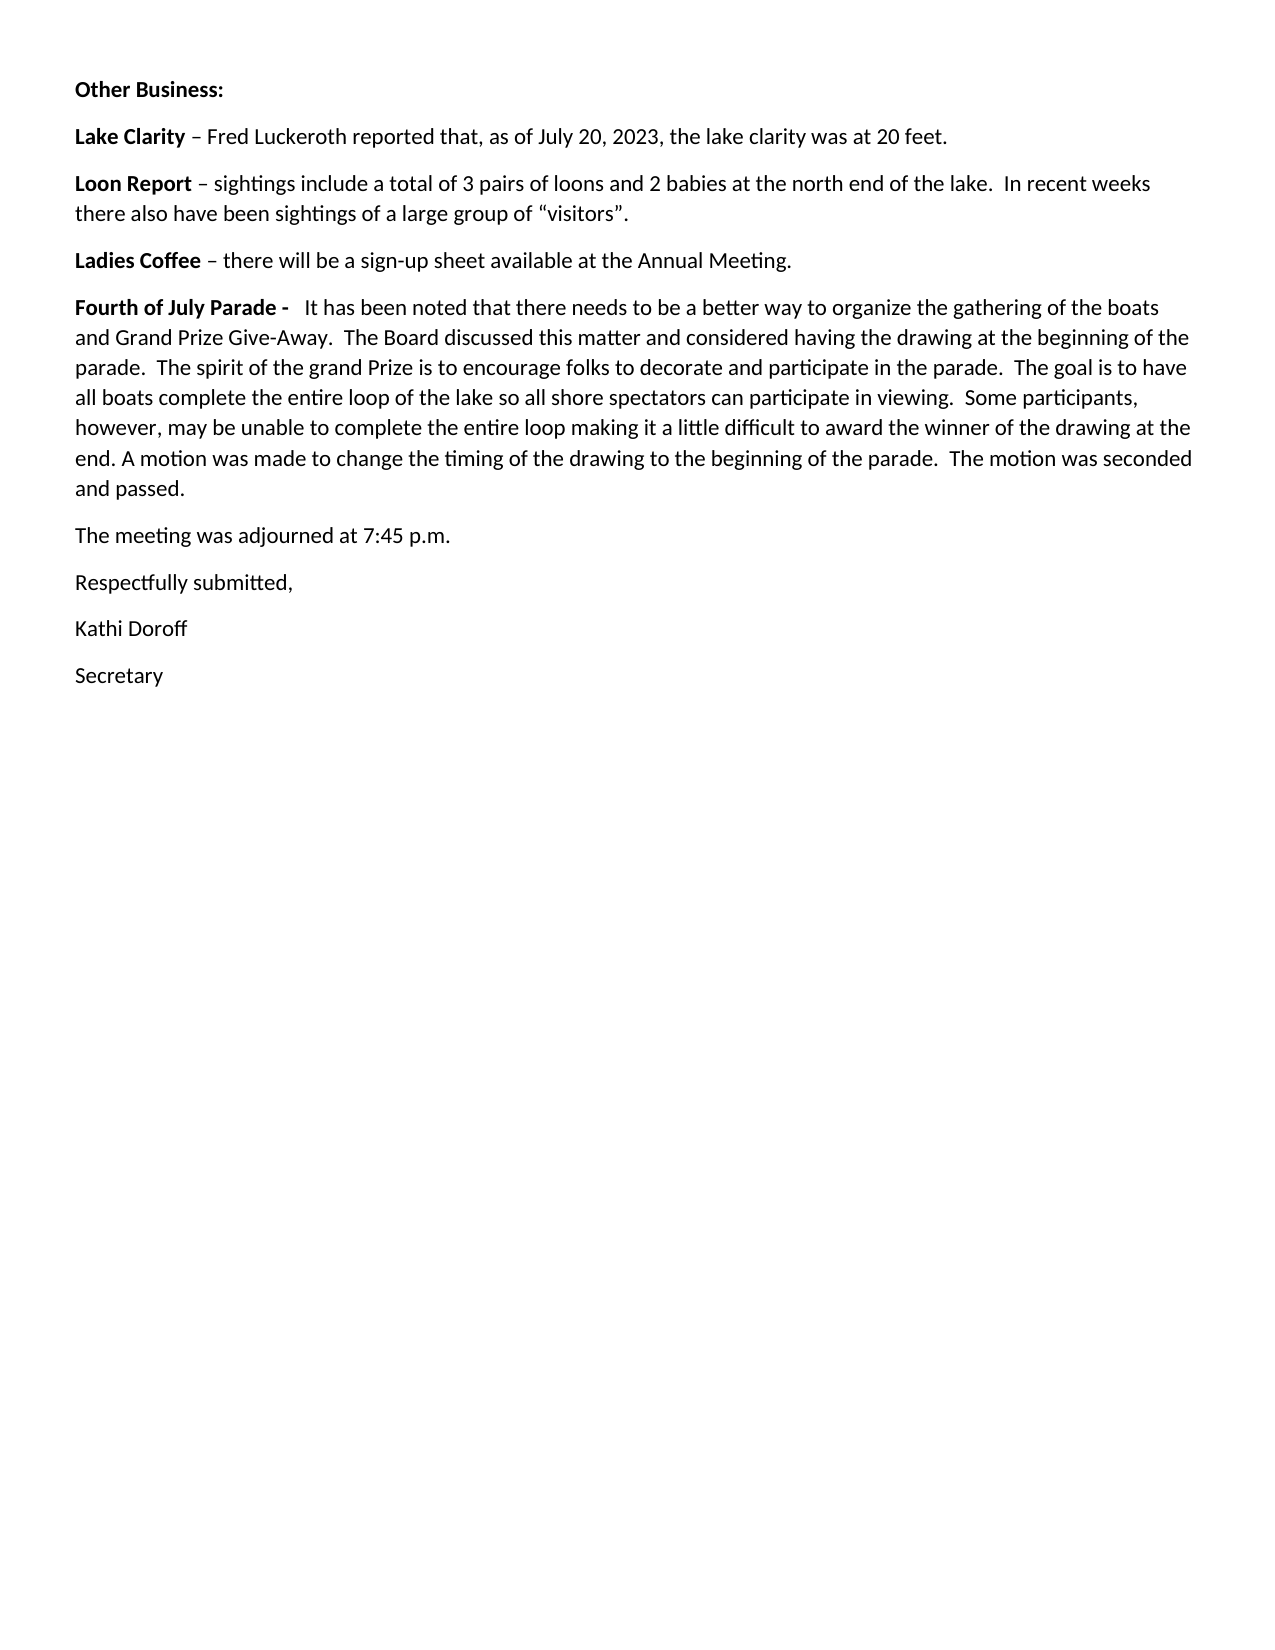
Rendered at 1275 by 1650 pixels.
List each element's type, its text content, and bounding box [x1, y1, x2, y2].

text Respectfully submitted, [75, 568, 1200, 596]
text Fourth of July Parade - It has been noted that there needs to be a better way to organize the gathering of the boats and Grand Prize Give-Away. The Board discussed this matter and considered having the drawing at the beginning of the parade. The spirit of the grand Prize is to encourage folks to decorate and participate in the parade. The goal is to have all boats complete the entire loop of the lake so all shore spectators can participate in viewing. Some participants, however, may be unable to complete the entire loop making it a little difficult to award the winner of the drawing at the end. A motion was made to change the timing of the drawing to the beginning of the parade. The motion was seconded and passed. [75, 293, 1200, 502]
text Ladies Coffee – there will be a sign-up sheet available at the Annual Meeting. [75, 246, 1200, 274]
text Kathi Doroff [75, 614, 1200, 643]
text Other Business: [75, 75, 1200, 103]
text Secretary [75, 661, 1200, 689]
text The meeting was adjourned at 7:45 p.m. [75, 521, 1200, 549]
text Lake Clarity – Fred Luckeroth reported that, as of July 20, 2023, the lake clarity was at 20 feet. [75, 122, 1200, 150]
text Loon Report – sightings include a total of 3 pairs of loons and 2 babies at the north end of the lake. In recent weeks there also have been sightings of a large group of “visitors”. [75, 169, 1200, 227]
